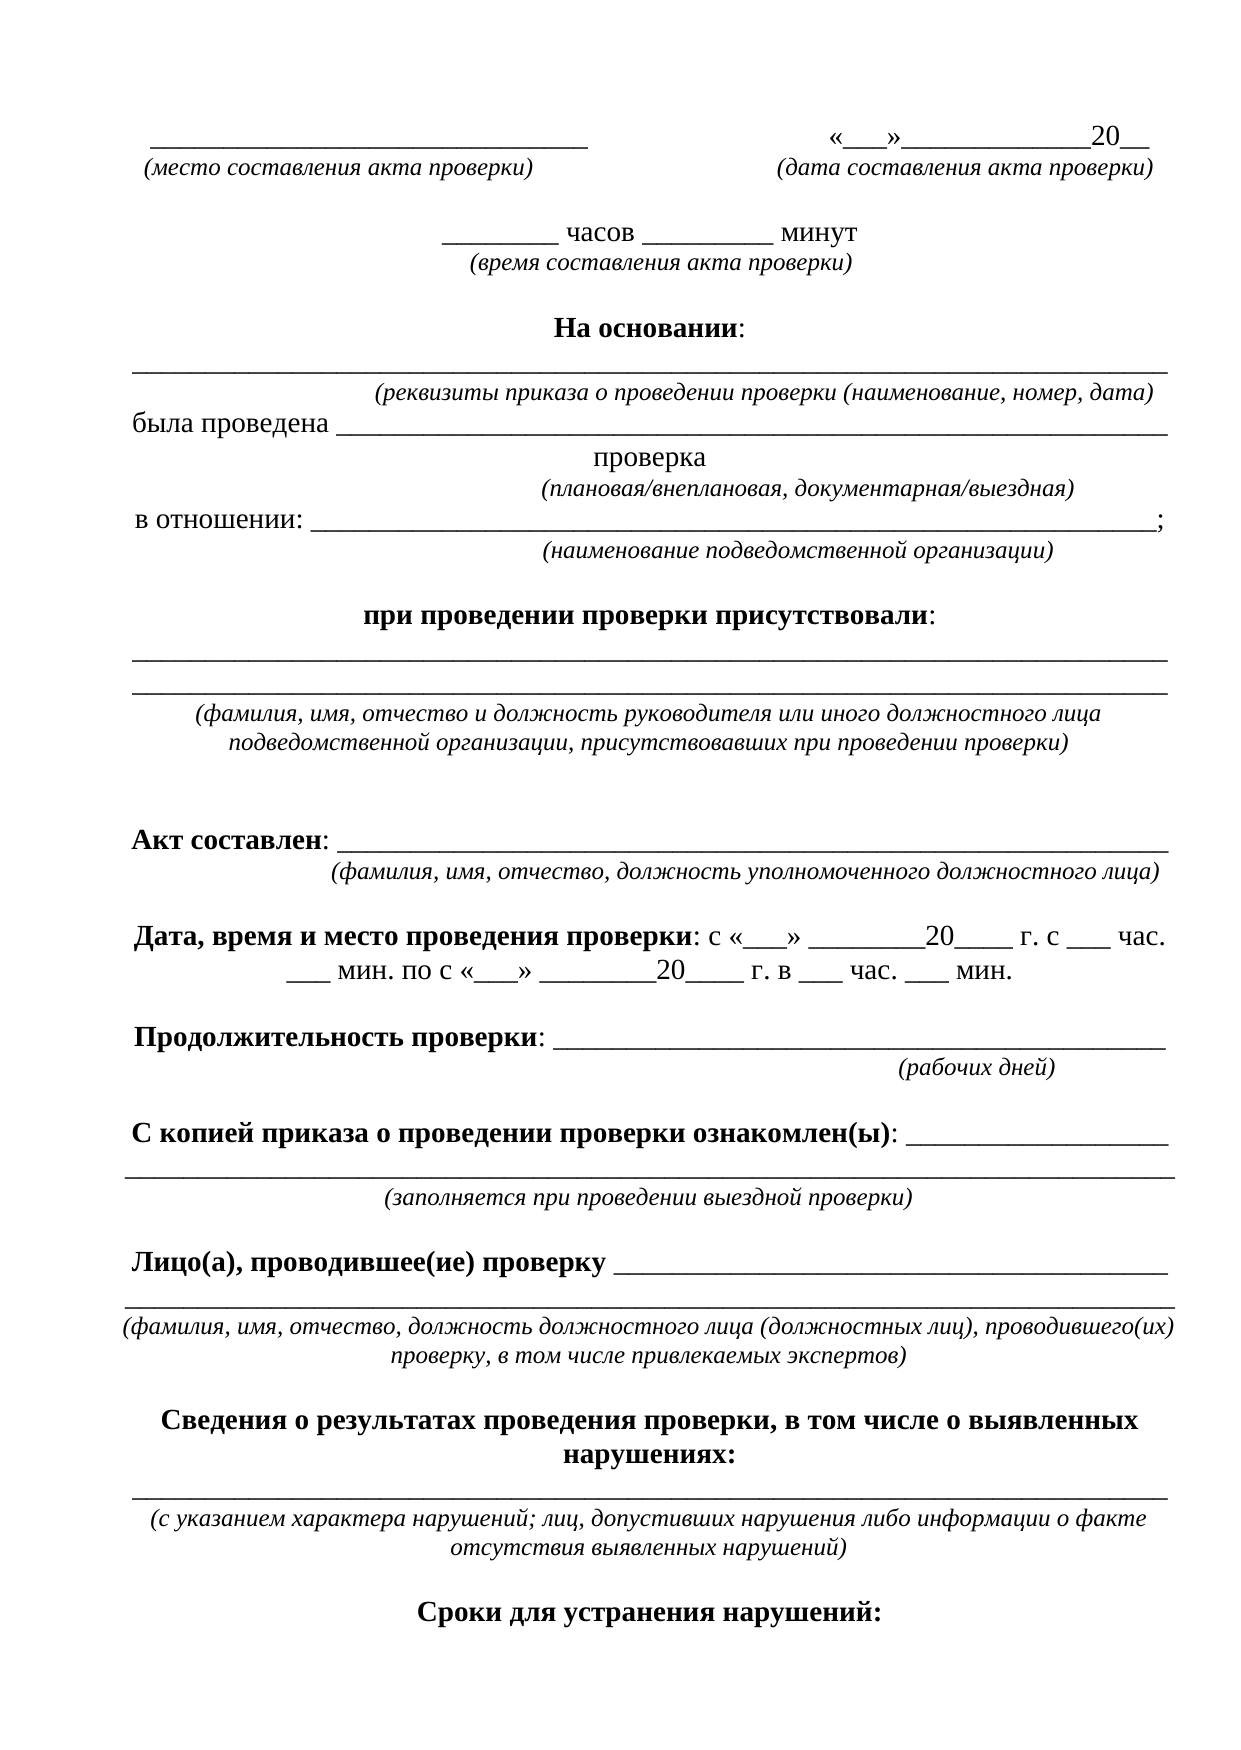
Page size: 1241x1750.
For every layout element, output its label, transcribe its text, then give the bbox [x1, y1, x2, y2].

text _______________________________________________________________________ [118, 1469, 1181, 1503]
text ________ часов _________ минут [118, 214, 1181, 247]
text (фамилия, имя, отчество, должность уполномоченного должностного лица) [118, 856, 1181, 885]
text С копией приказа о проведении проверки ознакомлен(ы): __________________ [118, 1115, 1181, 1148]
text при проведении проверки присутствовали: _______________________________________________________________________ _______________________________________________________________________ [118, 597, 1181, 698]
text Сроки для устранения нарушений: [118, 1594, 1181, 1627]
text Лицо(а), проводившее(ие) проверку ______________________________________ [118, 1244, 1181, 1278]
text ______________________________ «___»_____________20__ (место составления акта проверки) (дата составления акта проверки) [118, 118, 1181, 180]
text На основании: _______________________________________________________________________ [118, 310, 1181, 377]
text в отношении: __________________________________________________________; [118, 501, 1181, 535]
text Продолжительность проверки: __________________________________________ [118, 1019, 1181, 1052]
text Дата, время и место проведения проверки: с «___» ________20____ г. с ___ час. ___ мин. по с «___» ________20____ г. в ___ час. ___ мин. [118, 918, 1181, 985]
text ________________________________________________________________________ [118, 1148, 1181, 1182]
text Сведения о результатах проведения проверки, в том числе о выявленных нарушениях: [118, 1402, 1181, 1469]
text (фамилия, имя, отчество и должность руководителя или иного должностного лица подведомственной организации, присутствовавших при проведении проверки) [118, 698, 1181, 755]
text (реквизиты приказа о проведении проверки (наименование, номер, дата) [118, 377, 1181, 406]
text (с указанием характера нарушений; лиц, допустивших нарушения либо информации о факте отсутствия выявленных нарушений) [118, 1503, 1181, 1560]
text (наименование подведомственной организации) [118, 535, 1181, 564]
text (фамилия, имя, отчество, должность должностного лица (должностных лиц), проводившего(их) проверку, в том числе привлекаемых экспертов) [118, 1311, 1181, 1369]
text Акт составлен: _________________________________________________________ [118, 822, 1181, 856]
text (заполняется при проведении выездной проверки) [118, 1182, 1181, 1211]
text (время составления акта проверки) [118, 247, 1181, 276]
text (рабочих дней) [118, 1052, 1181, 1081]
text была проведена _________________________________________________________ проверка [118, 406, 1181, 473]
text ________________________________________________________________________ [118, 1278, 1181, 1311]
text (плановая/внеплановая, документарная/выездная) [118, 473, 1181, 501]
